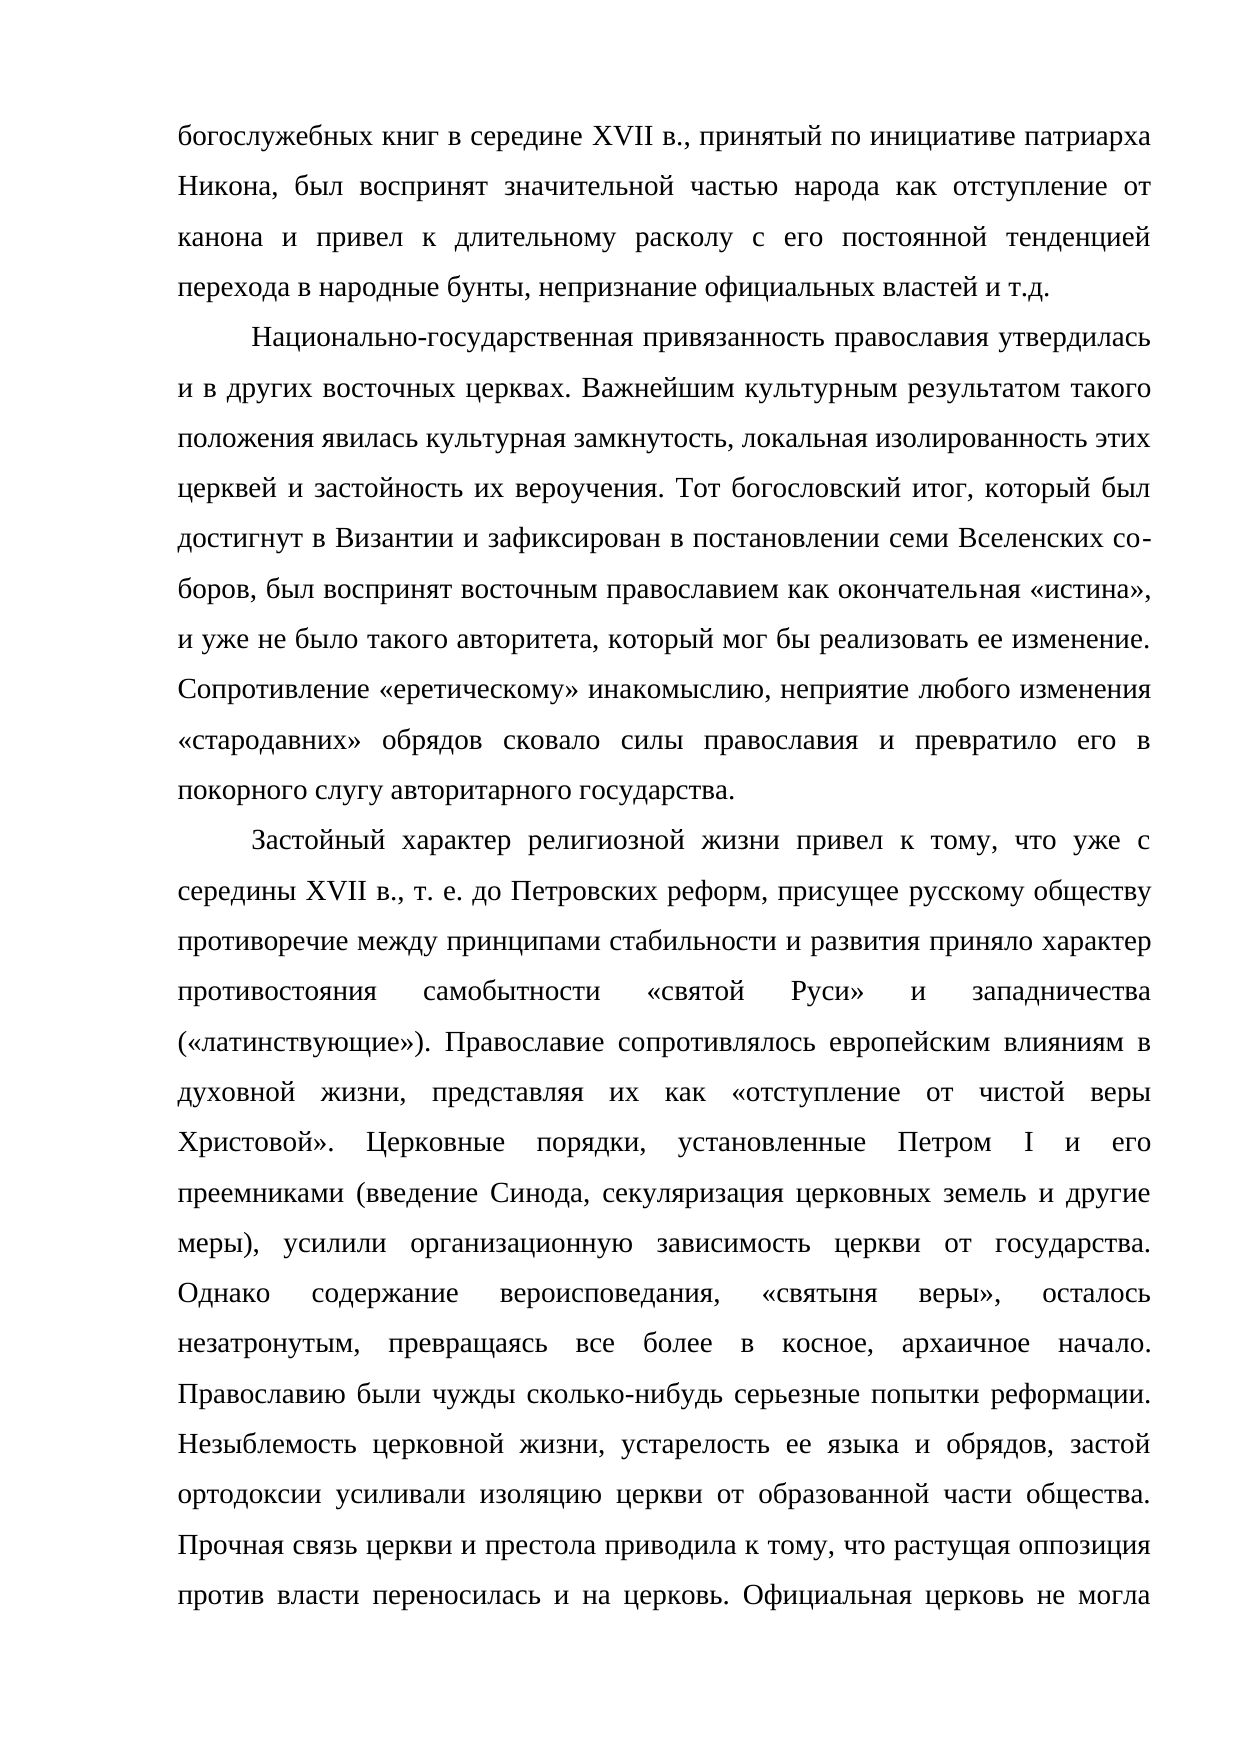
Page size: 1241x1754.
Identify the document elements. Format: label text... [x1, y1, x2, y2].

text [177, 822, 1152, 1611]
text Национально-государственная привязанность православия утвердилась и в других восточных церквах. Важнейшим культурным результатом такого положения явилась культурная замкнутость, локальная изолированность этих церквей и застойность их вероучения. Тот богословский итог, который был достигнут в Византии и зафиксирован в постановлении семи Вселенских соборов, был воспринят восточным православием как окончательная «истина», и уже не было такого авторитета, который мог бы реализовать ее изменение. Сопротивление «еретическому» инакомыслию, неприятие любого изменения «стародавних» обрядов сковало силы православия и превратило его в покорного слугу авторитарного государства. [177, 319, 1152, 806]
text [177, 118, 1152, 303]
